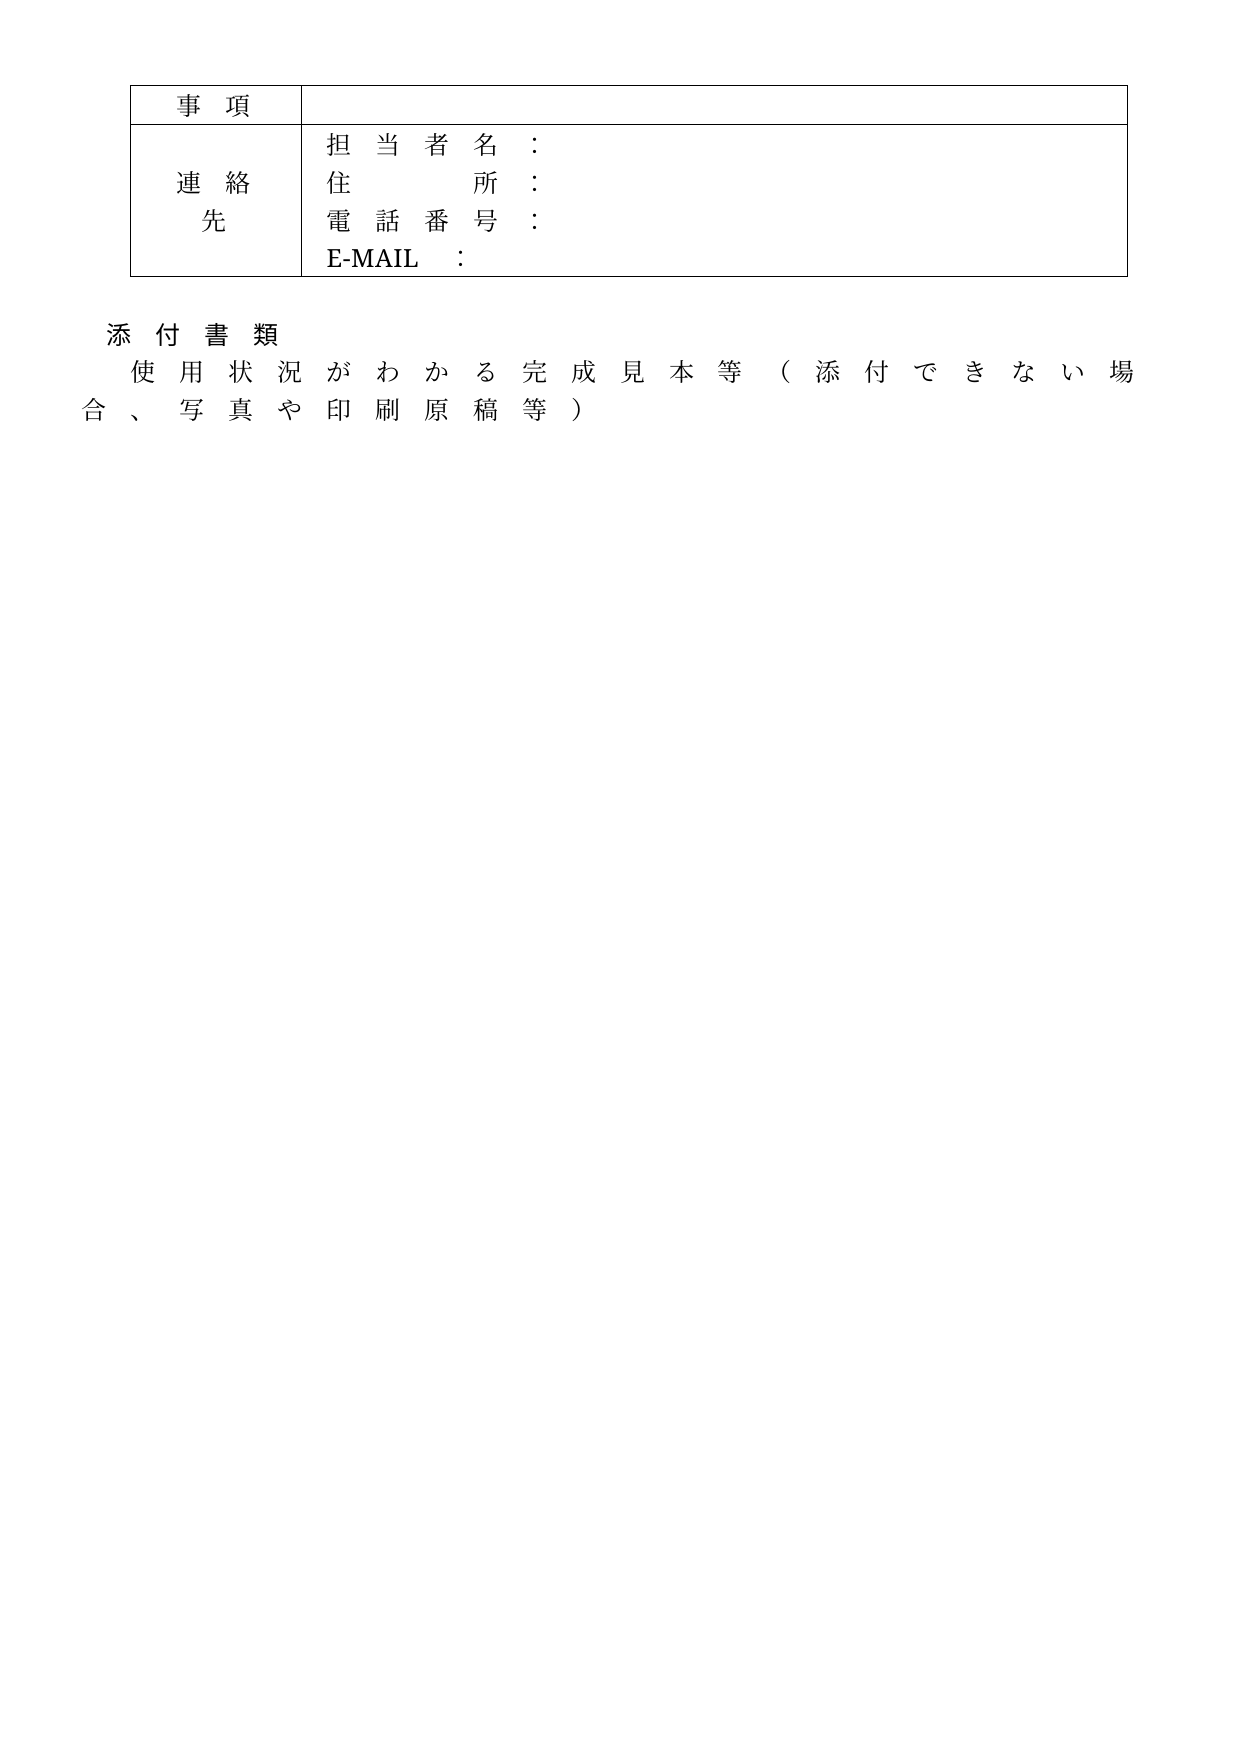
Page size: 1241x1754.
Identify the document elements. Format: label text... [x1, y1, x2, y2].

text 使用状況がわかる完成見本等（添付できない場合、写真や印刷原稿等） [82, 352, 1159, 428]
table_cell [302, 86, 1127, 124]
text 添付書類 [82, 314, 1159, 352]
table_cell 担当者名： 住 所： 電話番号： E-MAIL： [302, 125, 1127, 276]
table_cell 連絡先 [131, 125, 301, 276]
table_cell 特記事項 [131, 86, 301, 124]
